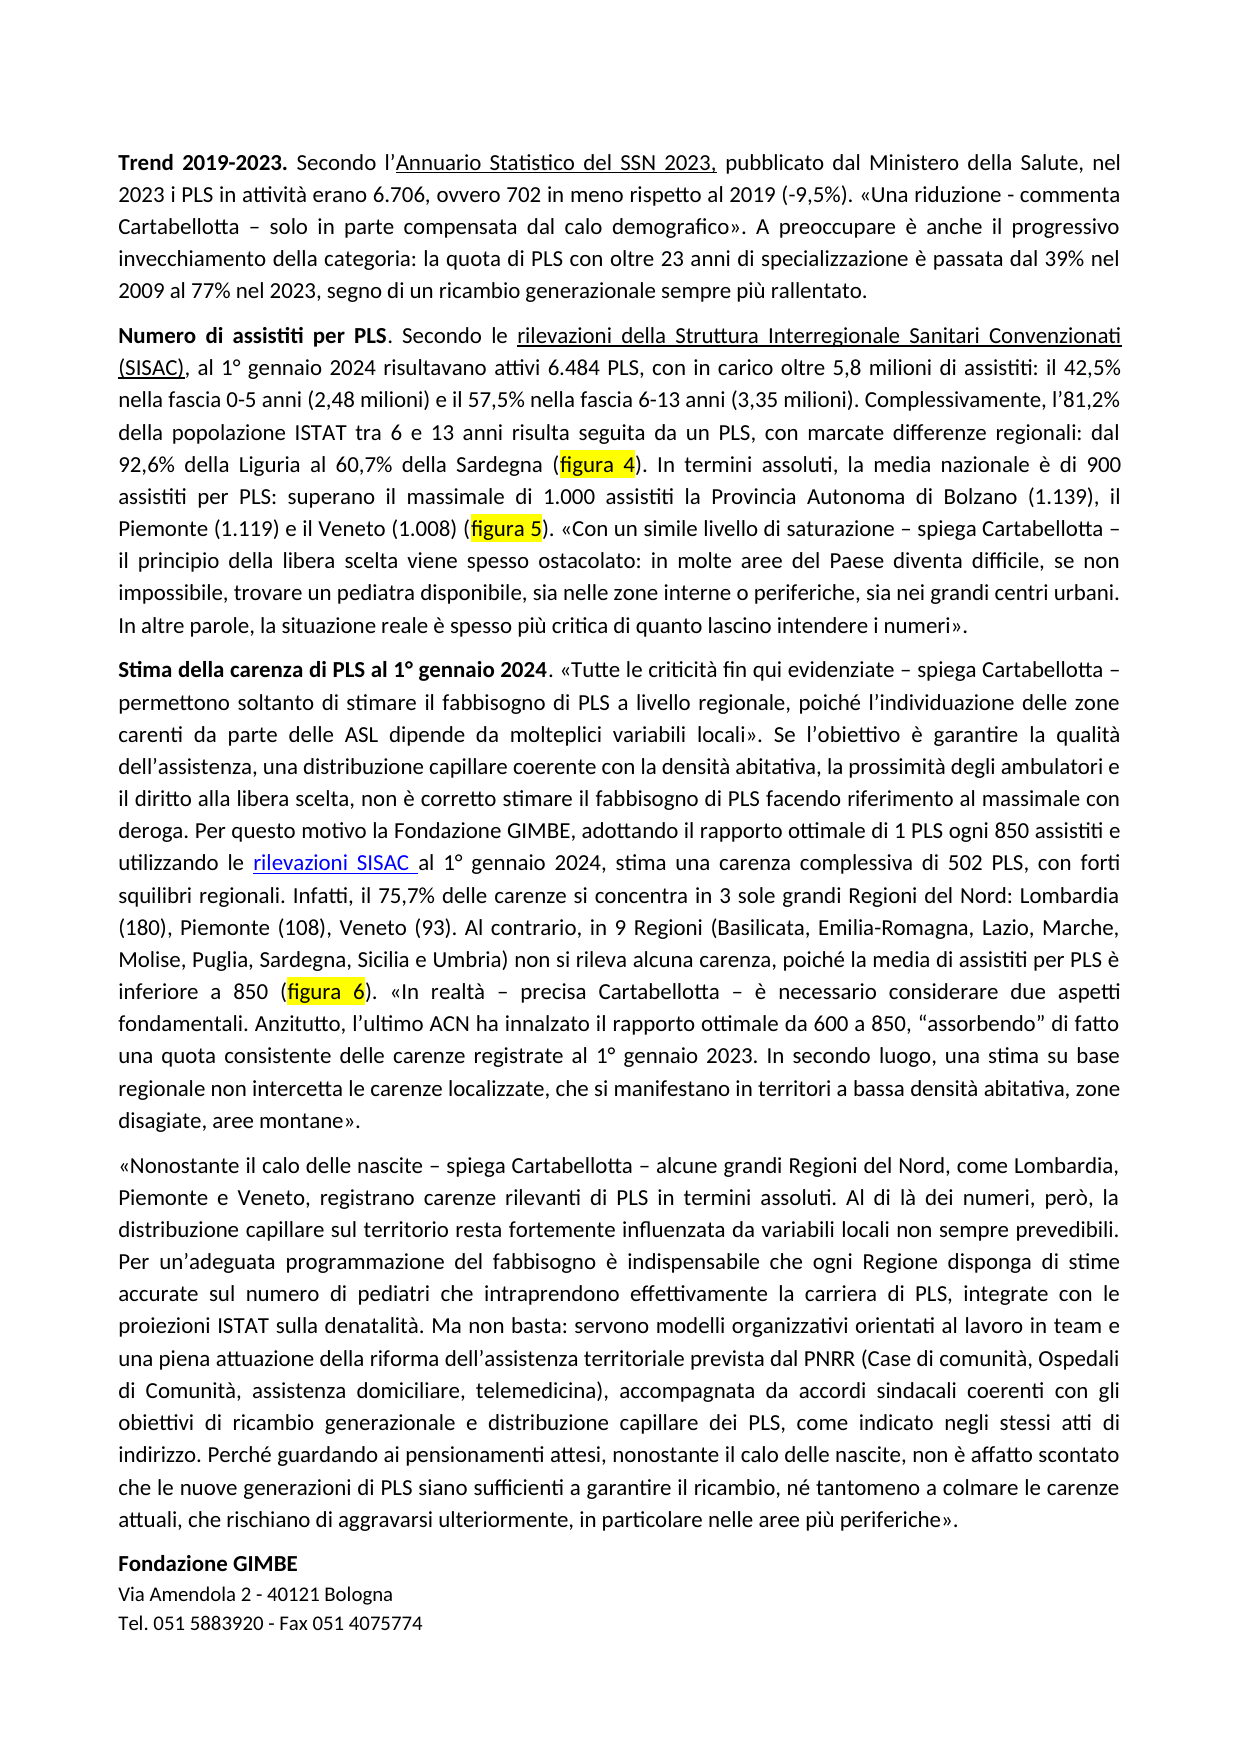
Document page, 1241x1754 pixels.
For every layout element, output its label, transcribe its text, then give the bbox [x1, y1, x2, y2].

text Fondazione GIMBE Via Amendola 2 - 40121 Bologna [118, 1549, 1122, 1607]
text «Nonostante il calo delle nascite – spiega Cartabellotta – alcune grandi Regioni del Nord, come Lombardia, Piemonte e Veneto, registrano carenze rilevanti di PLS in termini assoluti. Al di là dei numeri, però, la distribuzione capillare sul territorio resta fortemente influenzata da variabili locali non sempre prevedibili. Per un’adeguata programmazione del fabbisogno è indispensabile che ogni Regione disponga di stime accurate sul numero di pediatri che intraprendono effettivamente la carriera di PLS, integrate con le proiezioni ISTAT sulla denatalità. Ma non basta: servono modelli organizzativi orientati al lavoro in team e una piena attuazione della riforma dell’assistenza territoriale prevista dal PNRR (Case di comunità, Ospedali di Comunità, assistenza domiciliare, telemedicina), accompagnata da accordi sindacali coerenti con gli obiettivi di ricambio generazionale e distribuzione capillare dei PLS, come indicato negli stessi atti di indirizzo. Perché guardando ai pensionamenti attesi, nonostante il calo delle nascite, non è affatto scontato che le nuove generazioni di PLS siano sufficienti a garantire il ricambio, né tantomeno a colmare le carenze attuali, che rischiano di aggravarsi ulteriormente, in particolare nelle aree più periferiche». [118, 1151, 1122, 1533]
text Trend 2019-2023. Secondo l’Annuario Statistico del SSN 2023, pubblicato dal Ministero della Salute, nel 2023 i PLS in attività erano 6.706, ovvero 702 in meno rispetto al 2019 (-9,5%). «Una riduzione - commenta Cartabellotta – solo in parte compensata dal calo demografico». A preoccupare è anche il progressivo invecchiamento della categoria: la quota di PLS con oltre 23 anni di specializzazione è passata dal 39% nel 2009 al 77% nel 2023, segno di un ricambio generazionale sempre più rallentato. [118, 148, 1122, 304]
text Numero di assistiti per PLS. Secondo le rilevazioni della Struttura Interregionale Sanitari Convenzionati (SISAC), al 1° gennaio 2024 risultavano attivi 6.484 PLS, con in carico oltre 5,8 milioni di assistiti: il 42,5% nella fascia 0-5 anni (2,48 milioni) e il 57,5% nella fascia 6-13 anni (3,35 milioni). Complessivamente, l’81,2% della popolazione ISTAT tra 6 e 13 anni risulta seguita da un PLS, con marcate differenze regionali: dal 92,6% della Liguria al 60,7% della Sardegna (figura 4). In termini assoluti, la media nazionale è di 900 assistiti per PLS: superano il massimale di 1.000 assistiti la Provincia Autonoma di Bolzano (1.139), il Piemonte (1.119) e il Veneto (1.008) (figura 5). «Con un simile livello di saturazione – spiega Cartabellotta – il principio della libera scelta viene spesso ostacolato: in molte aree del Paese diventa difficile, se non impossibile, trovare un pediatra disponibile, sia nelle zone interne o periferiche, sia nei grandi centri urbani. In altre parole, la situazione reale è spesso più critica di quanto lascino intendere i numeri». [118, 321, 1122, 639]
text Stima della carenza di PLS al 1° gennaio 2024. «Tutte le criticità fin qui evidenziate – spiega Cartabellotta – permettono soltanto di stimare il fabbisogno di PLS a livello regionale, poiché l’individuazione delle zone carenti da parte delle ASL dipende da molteplici variabili locali». Se l’obiettivo è garantire la qualità dell’assistenza, una distribuzione capillare coerente con la densità abitativa, la prossimità degli ambulatori e il diritto alla libera scelta, non è corretto stimare il fabbisogno di PLS facendo riferimento al massimale con deroga. Per questo motivo la Fondazione GIMBE, adottando il rapporto ottimale di 1 PLS ogni 850 assistiti e utilizzando le rilevazioni SISAC al 1° gennaio 2024, stima una carenza complessiva di 502 PLS, con forti squilibri regionali. Infatti, il 75,7% delle carenze si concentra in 3 sole grandi Regioni del Nord: Lombardia (180), Piemonte (108), Veneto (93). Al contrario, in 9 Regioni (Basilicata, Emilia-Romagna, Lazio, Marche, Molise, Puglia, Sardegna, Sicilia e Umbria) non si rileva alcuna carenza, poiché la media di assistiti per PLS è inferiore a 850 (figura 6). «In realtà – precisa Cartabellotta – è necessario considerare due aspetti fondamentali. Anzitutto, l’ultimo ACN ha innalzato il rapporto ottimale da 600 a 850, “assorbendo” di fatto una quota consistente delle carenze registrate al 1° gennaio 2023. In secondo luogo, una stima su base regionale non intercetta le carenze localizzate, che si manifestano in territori a bassa densità abitativa, zone disagiate, aree montane». [118, 655, 1122, 1134]
text Tel. 051 5883920 - Fax 051 4075774 [118, 1610, 1122, 1636]
